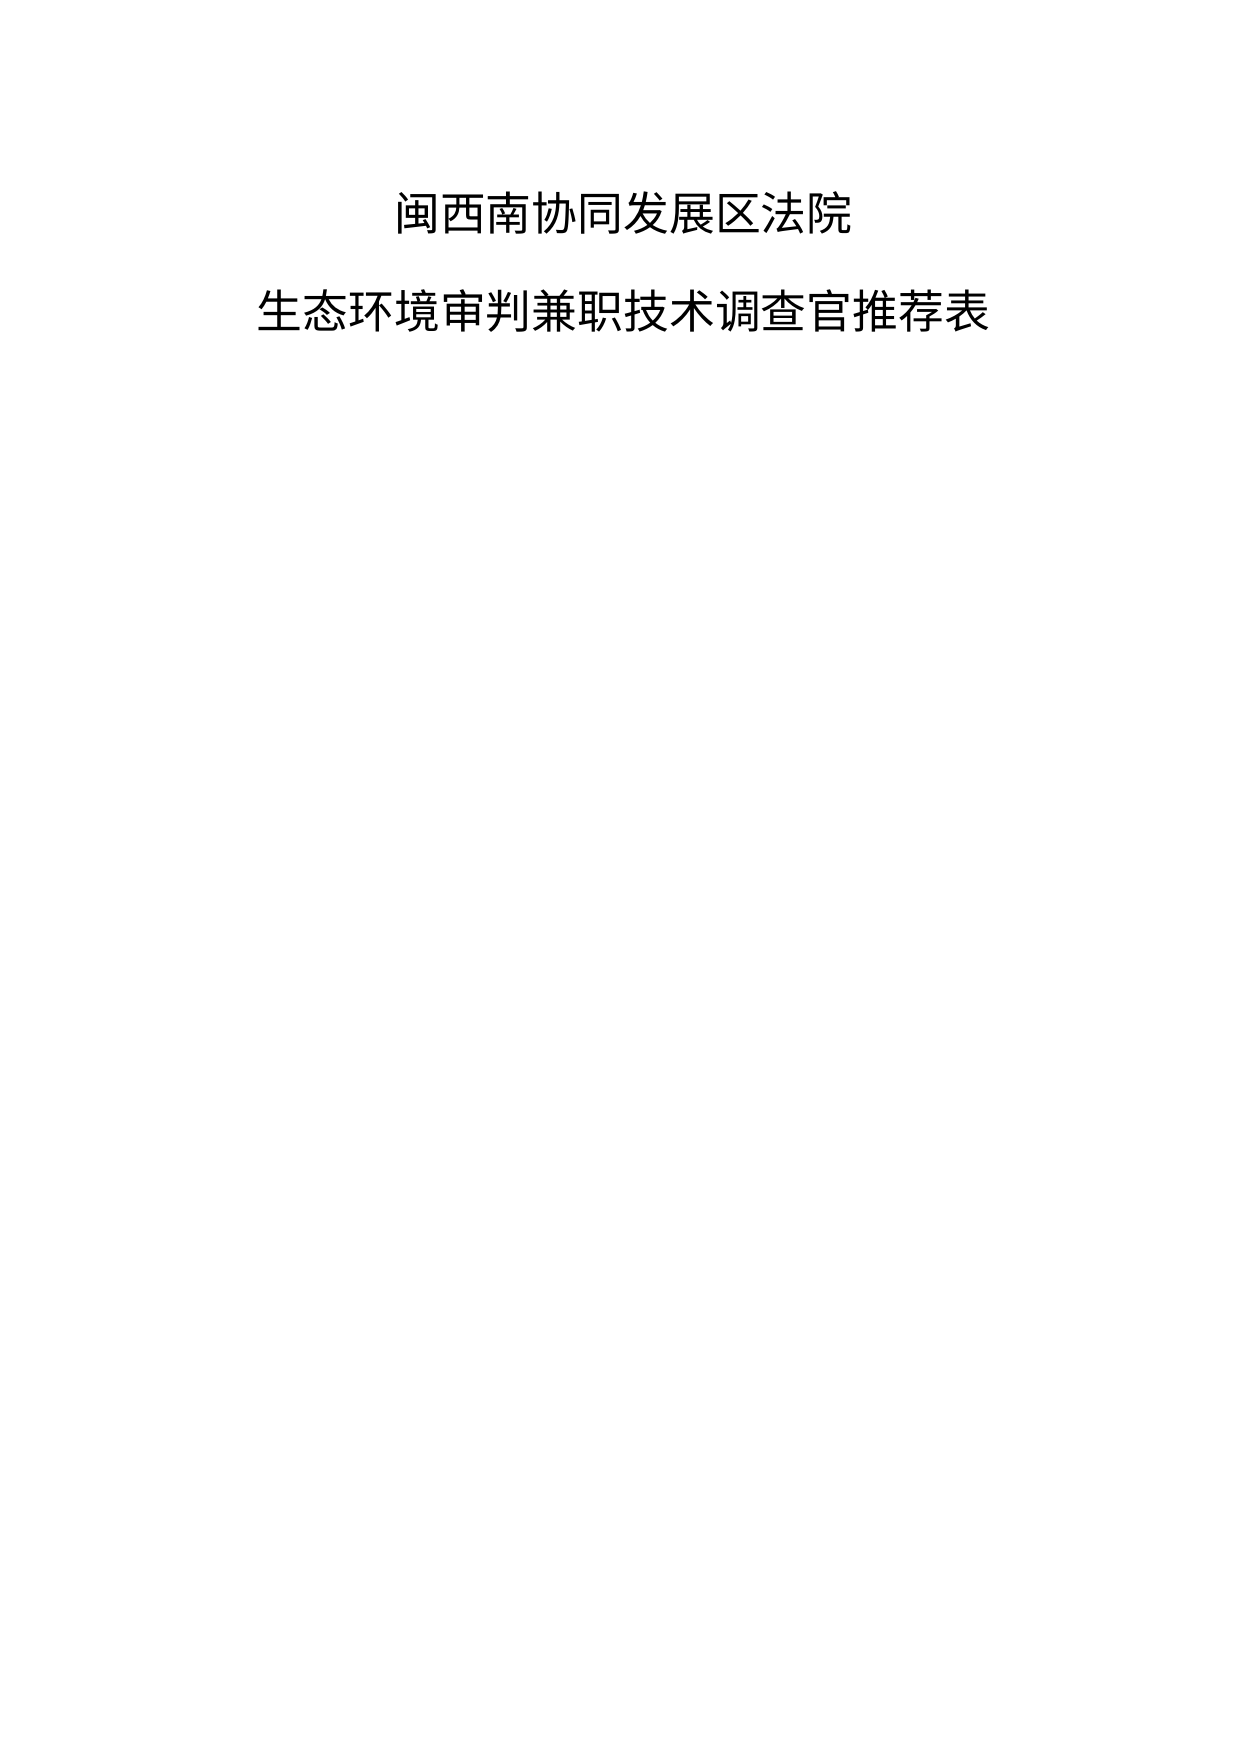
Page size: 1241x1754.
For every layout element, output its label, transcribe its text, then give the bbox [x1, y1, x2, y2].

text 生态环境审判兼职技术调查官推荐表 [164, 259, 1082, 357]
text 闽西南协同发展区法院 [164, 162, 1082, 259]
